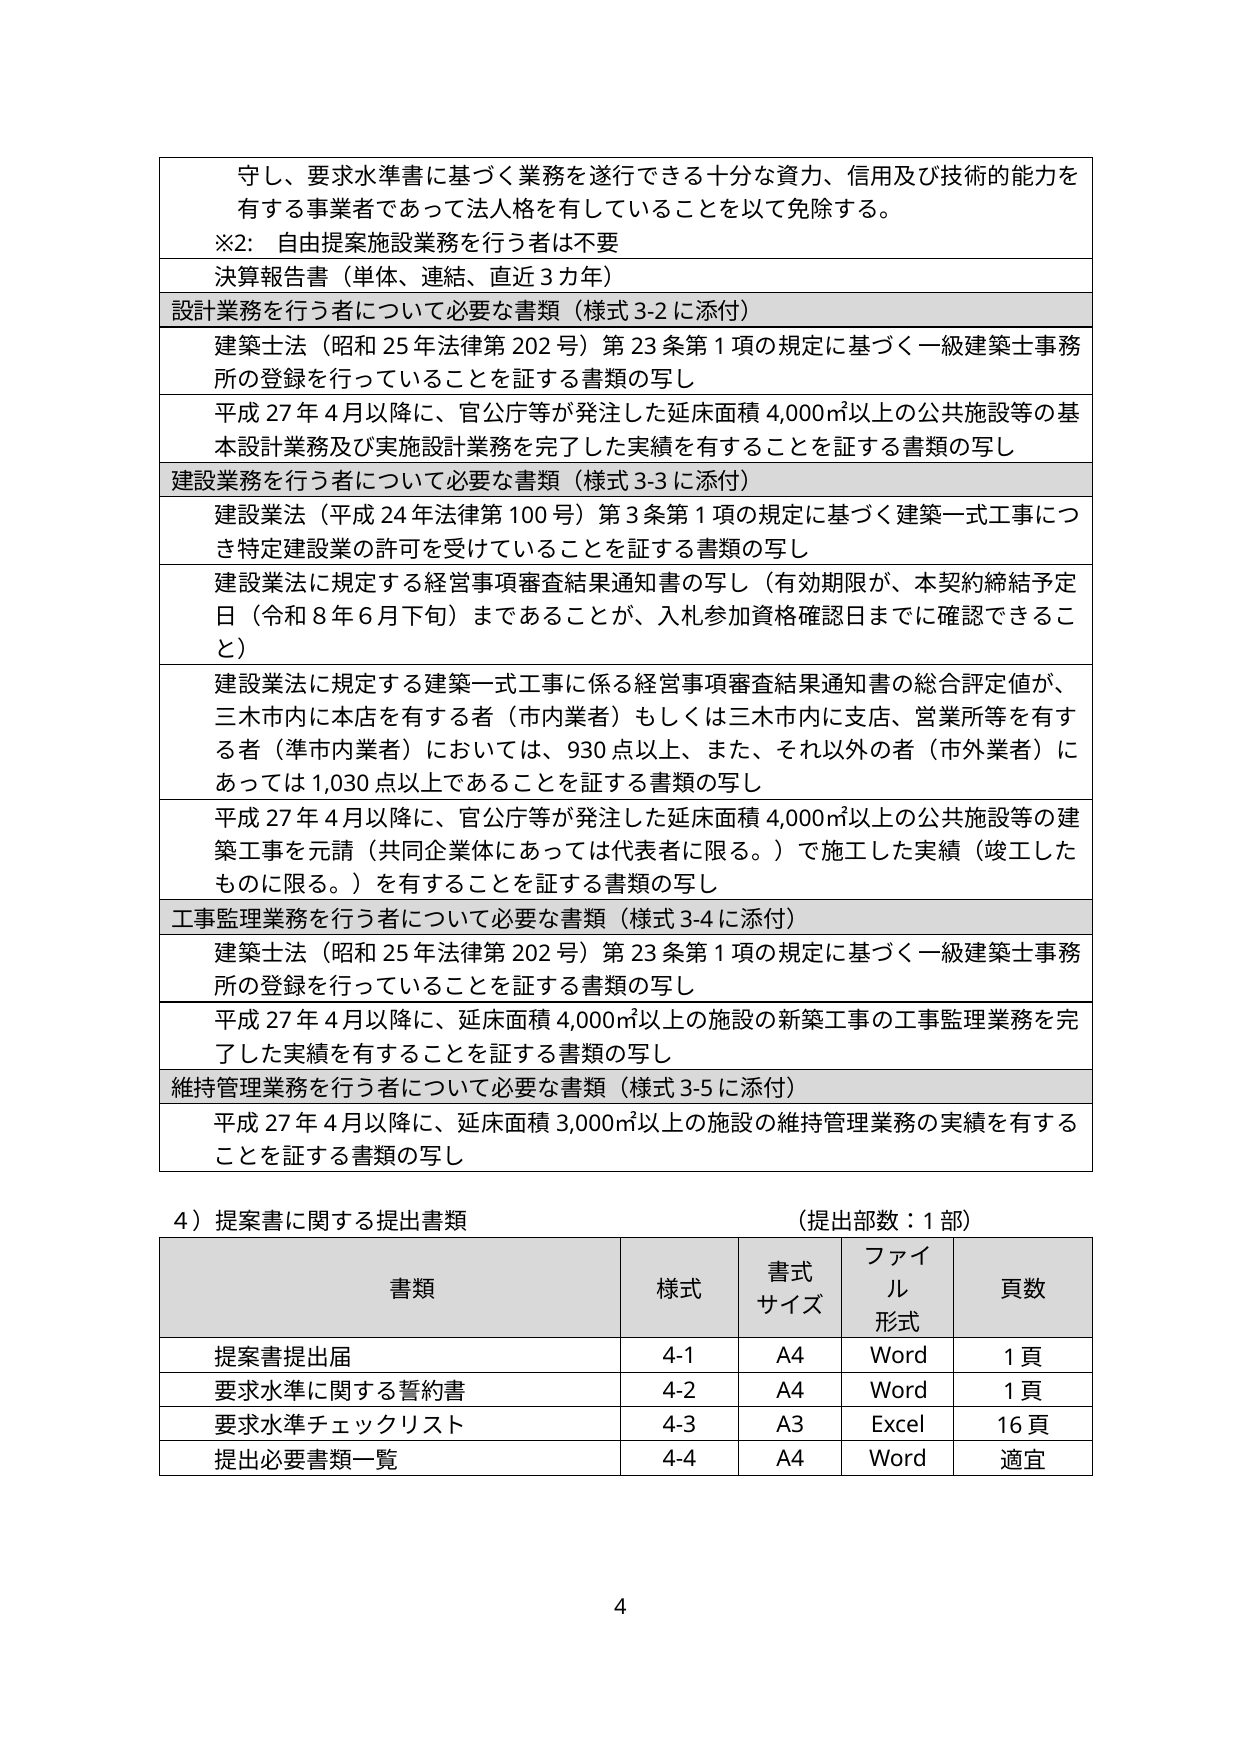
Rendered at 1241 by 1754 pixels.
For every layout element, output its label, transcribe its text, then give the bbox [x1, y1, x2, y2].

table_cell A4 [739, 1441, 841, 1475]
table_cell 4-1 [621, 1338, 738, 1372]
table_cell 平成27年4月以降に、官公庁等が発注した延床面積4,000㎡以上の公共施設等の建築工事を元請（共同企業体にあっては代表者に限る。）で施工した実績（竣工したものに限る。）を有することを証する書類の写し [160, 800, 1092, 899]
table_cell 提出必要書類一覧 [160, 1441, 620, 1475]
table_cell 4-2 [621, 1373, 738, 1406]
table_cell 提案書提出届 [160, 1338, 620, 1372]
subtitle ４）提案書に関する提出書類 （提出部数：1部） [169, 1203, 1092, 1237]
table_cell 維持管理業務を行う者について必要な書類（様式3-5に添付） [160, 1070, 1092, 1103]
table_cell A4 [739, 1373, 841, 1406]
table_cell 建設業法（平成24年法律第100号）第3条第1項の規定に基づく建築一式工事につき特定建設業の許可を受けていることを証する書類の写し [160, 497, 1092, 564]
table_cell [160, 158, 1092, 258]
table_header 様式 [621, 1238, 738, 1337]
table_cell 平成27年4月以降に、官公庁等が発注した延床面積4,000㎡以上の公共施設等の基本設計業務及び実施設計業務を完了した実績を有することを証する書類の写し [160, 395, 1092, 462]
table_cell 建設業法に規定する経営事項審査結果通知書の写し（有効期限が、本契約締結予定日（令和８年６月下旬）まであることが、入札参加資格確認日までに確認できること） [160, 565, 1092, 664]
table_cell 建設業務を行う者について必要な書類（様式3-3に添付） [160, 463, 1092, 496]
table_cell 建築士法（昭和25年法律第202号）第23条第1項の規定に基づく一級建築士事務所の登録を行っていることを証する書類の写し [160, 935, 1092, 1001]
table_cell Excel [842, 1407, 953, 1440]
table_cell 16頁 [954, 1407, 1092, 1440]
table_header 書式 サイズ [739, 1238, 841, 1337]
table_cell 建築士法（昭和25年法律第202号）第23条第1項の規定に基づく一級建築士事務所の登録を行っていることを証する書類の写し [160, 328, 1092, 394]
table_cell 4-3 [621, 1407, 738, 1440]
table_cell 要求水準に関する誓約書 [160, 1373, 620, 1406]
table_cell 平成27年4月以降に、延床面積4,000㎡以上の施設の新築工事の工事監理業務を完了した実績を有することを証する書類の写し [160, 1003, 1092, 1069]
table_cell 1頁 [954, 1338, 1092, 1372]
table_cell 要求水準チェックリスト [160, 1407, 620, 1440]
table_header 書類 [160, 1238, 620, 1337]
table_cell Word [842, 1338, 953, 1372]
table_cell 4-4 [621, 1441, 738, 1475]
table_cell A4 [739, 1338, 841, 1372]
table_cell Word [842, 1373, 953, 1406]
table_cell A3 [739, 1407, 841, 1440]
table_cell 工事監理業務を行う者について必要な書類（様式3-4に添付） [160, 900, 1092, 934]
table_cell 適宜 [954, 1441, 1092, 1475]
table_cell 平成27年4月以降に、延床面積3,000㎡以上の施設の維持管理業務の実績を有することを証する書類の写し [160, 1104, 1092, 1171]
table_cell 決算報告書（単体、連結、直近3カ年） [160, 259, 1092, 292]
table_header 頁数 [954, 1238, 1092, 1337]
table_cell 建設業法に規定する建築一式工事に係る経営事項審査結果通知書の総合評定値が、三木市内に本店を有する者（市内業者）もしくは三木市内に支店、営業所等を有する者（準市内業者）においては、930点以上、また、それ以外の者（市外業者）にあっては1,030点以上であることを証する書類の写し [160, 665, 1092, 798]
table_cell 1頁 [954, 1373, 1092, 1406]
table_cell Word [842, 1441, 953, 1475]
table_cell 設計業務を行う者について必要な書類（様式3-2に添付） [160, 293, 1092, 326]
table_header ファイル 形式 [842, 1238, 953, 1337]
